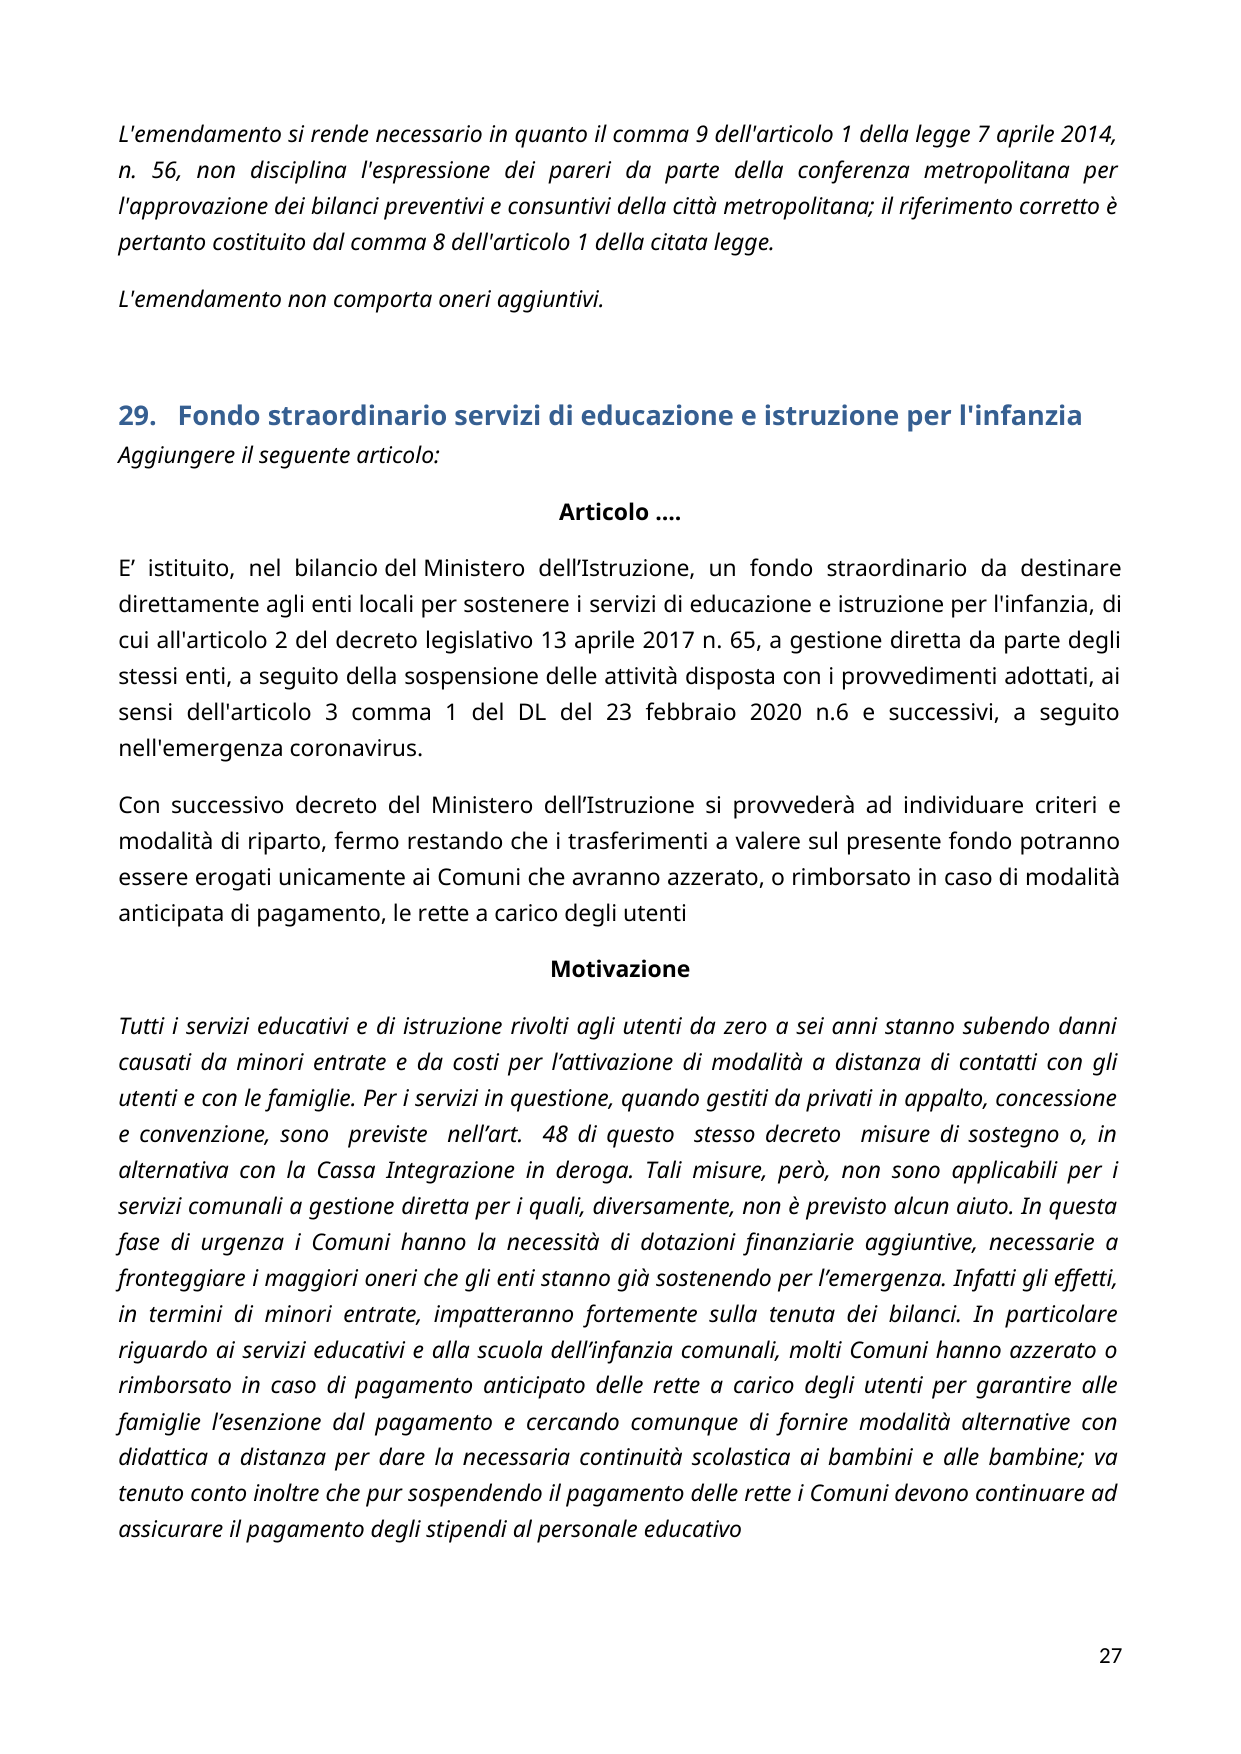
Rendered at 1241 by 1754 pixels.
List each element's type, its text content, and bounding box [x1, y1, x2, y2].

text L'emendamento non comporta oneri aggiuntivi. [118, 283, 1122, 314]
text Motivazione [118, 953, 1122, 984]
text Tutti i servizi educativi e di istruzione rivolti agli utenti da zero a sei anni stanno subendo danni causati da minori entrate e da costi per l’attivazione di modalità a distanza di contatti con gli utenti e con le famiglie. Per i servizi in questione, quando gestiti da privati in appalto, concessione e convenzione, sono previste nell’art. 48 di questo stesso decreto misure di sostegno o, in alternativa con la Cassa Integrazione in deroga. Tali misure, però, non sono applicabili per i servizi comunali a gestione diretta per i quali, diversamente, non è previsto alcun aiuto. In questa fase di urgenza i Comuni hanno la necessità di dotazioni finanziarie aggiuntive, necessarie a fronteggiare i maggiori oneri che gli enti stanno già sostenendo per l’emergenza. Infatti gli effetti, in termini di minori entrate, impatteranno fortemente sulla tenuta dei bilanci. In particolare riguardo ai servizi educativi e alla scuola dell’infanzia comunali, molti Comuni hanno azzerato o rimborsato in caso di pagamento anticipato delle rette a carico degli utenti per garantire alle famiglie l’esenzione dal pagamento e cercando comunque di fornire modalità alternative con didattica a distanza per dare la necessaria continuità scolastica ai bambini e alle bambine; va tenuto conto inoltre che pur sospendendo il pagamento delle rette i Comuni devono continuare ad assicurare il pagamento degli stipendi al personale educativo [118, 1010, 1122, 1544]
text E’ istituito, nel bilancio del Ministero dell’Istruzione, un fondo straordinario da destinare direttamente agli enti locali per sostenere i servizi di educazione e istruzione per l'infanzia, di cui all'articolo 2 del decreto legislativo 13 aprile 2017 n. 65, a gestione diretta da parte degli stessi enti, a seguito della sospensione delle attività disposta con i provvedimenti adottati, ai sensi dell'articolo 3 comma 1 del DL del 23 febbraio 2020 n.6 e successivi, a seguito nell'emergenza coronavirus. [118, 552, 1122, 763]
text Con successivo decreto del Ministero dell’Istruzione si provvederà ad individuare criteri e modalità di riparto, fermo restando che i trasferimenti a valere sul presente fondo potranno essere erogati unicamente ai Comuni che avranno azzerato, o rimborsato in caso di modalità anticipata di pagamento, le rette a carico degli utenti [118, 789, 1122, 928]
text L'emendamento si rende necessario in quanto il comma 9 dell'articolo 1 della legge 7 aprile 2014, n. 56, non disciplina l'espressione dei pareri da parte della conferenza metropolitana per l'approvazione dei bilanci preventivi e consuntivi della città metropolitana; il riferimento corretto è pertanto costituito dal comma 8 dell'articolo 1 della citata legge. [118, 118, 1122, 257]
text Aggiungere il seguente articolo: [118, 439, 1122, 470]
list Fondo straordinario servizi di educazione e istruzione per l'infanzia [118, 396, 1122, 433]
text Articolo …. [118, 496, 1122, 527]
